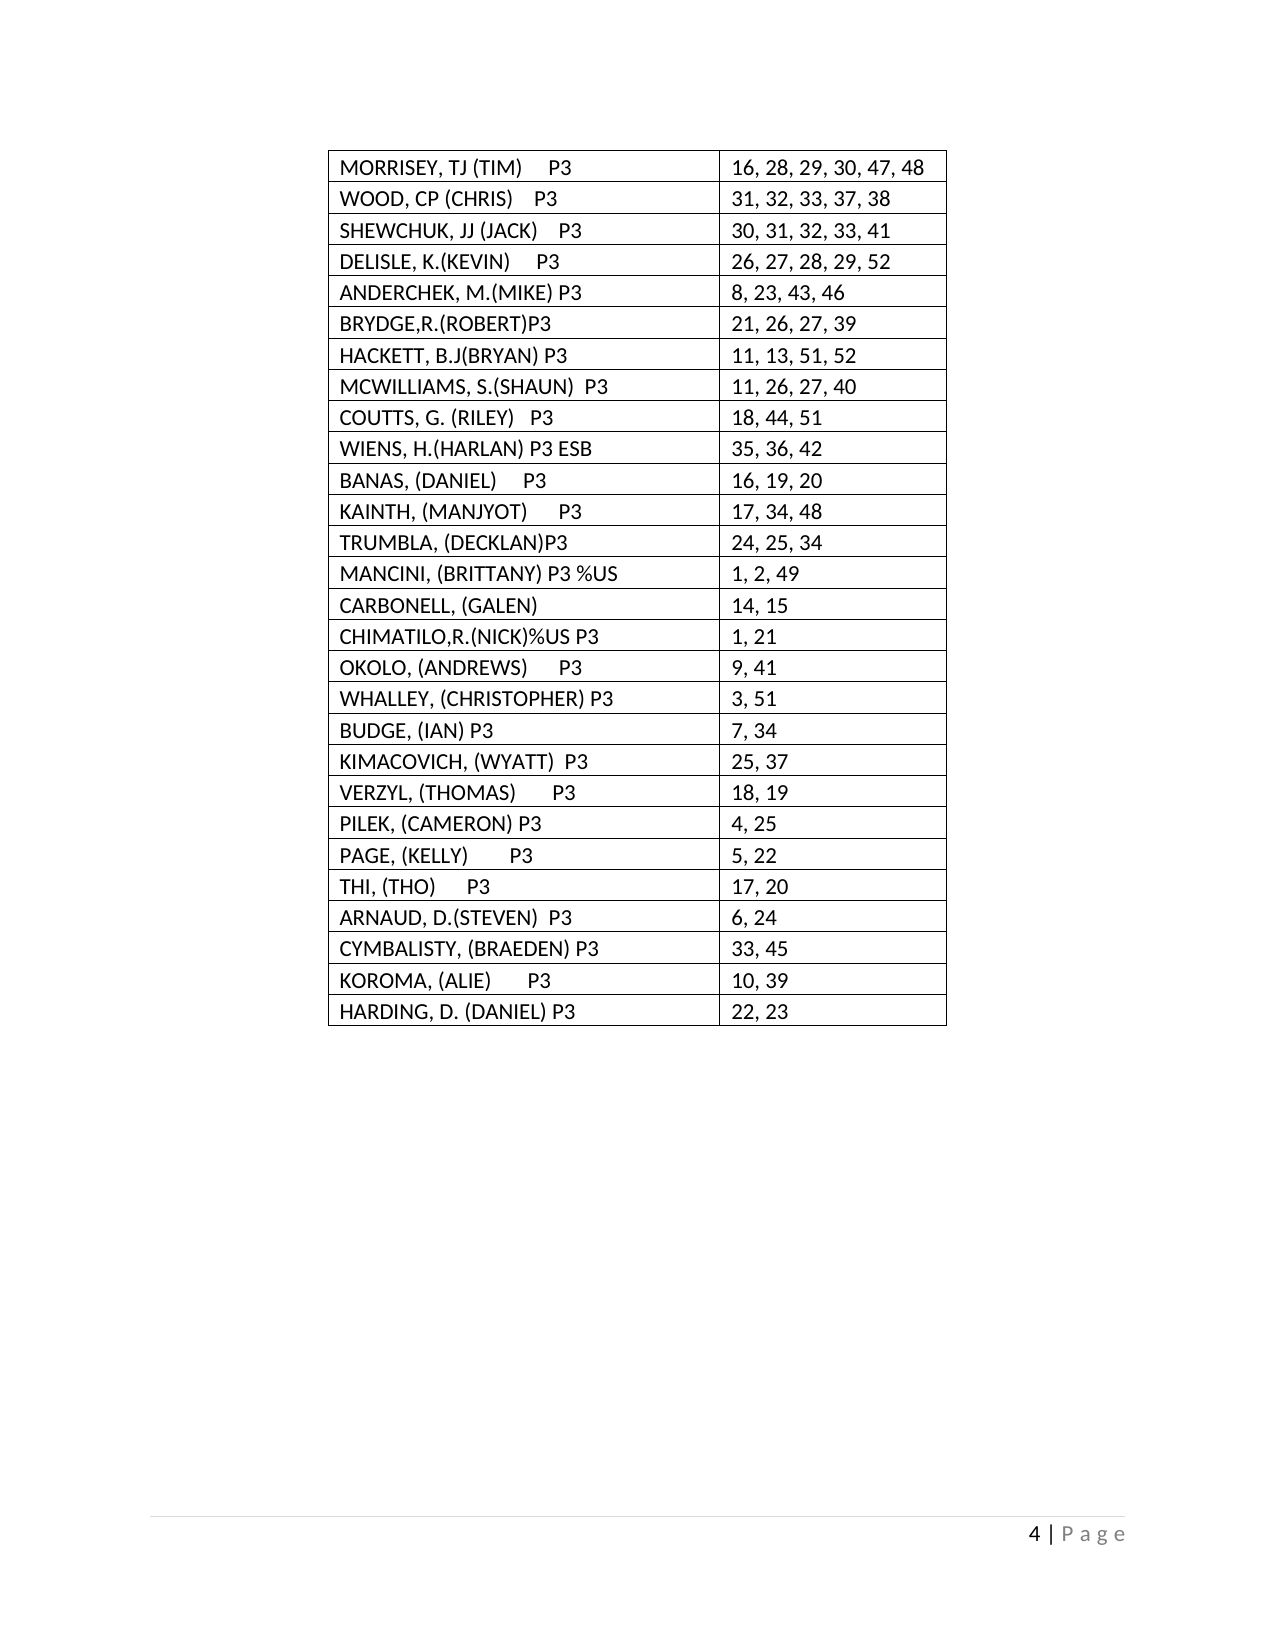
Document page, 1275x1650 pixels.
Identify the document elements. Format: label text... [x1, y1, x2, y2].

table_cell TRUMBLA, (DECKLAN)P3 [329, 526, 719, 556]
table_cell 35, 36, 42 [720, 432, 946, 462]
table_cell OKOLO, (ANDREWS) P3 [329, 651, 719, 681]
table_cell 1, 21 [720, 620, 946, 650]
table_cell 4, 25 [720, 807, 946, 837]
table_cell SHEWCHUK, JJ (JACK) P3 [329, 214, 719, 244]
table_cell KIMACOVICH, (WYATT) P3 [329, 745, 719, 775]
table_cell 11, 13, 51, 52 [720, 339, 946, 369]
table_cell HARDING, D. (DANIEL) P3 [329, 995, 719, 1025]
table_cell 10, 39 [720, 964, 946, 994]
table_cell ARNAUD, D.(STEVEN) P3 [329, 901, 719, 931]
table_cell VERZYL, (THOMAS) P3 [329, 776, 719, 806]
table_cell 25, 37 [720, 745, 946, 775]
table_cell HACKETT, B.J(BRYAN) P3 [329, 339, 719, 369]
table_cell MANCINI, (BRITTANY) P3 %US [329, 557, 719, 587]
table_cell 1, 2, 49 [720, 557, 946, 587]
table_cell ANDERCHEK, M.(MIKE) P3 [329, 276, 719, 306]
table_cell MORRISEY, TJ (TIM) P3 [329, 151, 719, 181]
table_cell 17, 20 [720, 870, 946, 900]
table_cell WIENS, H.(HARLAN) P3 ESB [329, 432, 719, 462]
table_cell THI, (THO) P3 [329, 870, 719, 900]
table_cell BUDGE, (IAN) P3 [329, 714, 719, 744]
table_cell 17, 34, 48 [720, 495, 946, 525]
table_cell 26, 27, 28, 29, 52 [720, 245, 946, 275]
table_cell 30, 31, 32, 33, 41 [720, 214, 946, 244]
table_cell PILEK, (CAMERON) P3 [329, 807, 719, 837]
table_cell 7, 34 [720, 714, 946, 744]
table_cell 8, 23, 43, 46 [720, 276, 946, 306]
table_cell 33, 45 [720, 932, 946, 962]
table_cell BANAS, (DANIEL) P3 [329, 464, 719, 494]
table_cell WHALLEY, (CHRISTOPHER) P3 [329, 682, 719, 712]
table_cell DELISLE, K.(KEVIN) P3 [329, 245, 719, 275]
table_cell 21, 26, 27, 39 [720, 307, 946, 337]
table_cell COUTTS, G. (RILEY) P3 [329, 401, 719, 431]
table_cell PAGE, (KELLY) P3 [329, 839, 719, 869]
table_cell 22, 23 [720, 995, 946, 1025]
table_cell 6, 24 [720, 901, 946, 931]
table_cell CYMBALISTY, (BRAEDEN) P3 [329, 932, 719, 962]
table_cell 18, 19 [720, 776, 946, 806]
table_cell BRYDGE,R.(ROBERT)P3 [329, 307, 719, 337]
table_cell 3, 51 [720, 682, 946, 712]
table_cell CARBONELL, (GALEN) [329, 589, 719, 619]
table_cell 11, 26, 27, 40 [720, 370, 946, 400]
table_cell 14, 15 [720, 589, 946, 619]
table_cell 9, 41 [720, 651, 946, 681]
table_cell 16, 19, 20 [720, 464, 946, 494]
table_cell 16, 28, 29, 30, 47, 48 [720, 151, 946, 181]
table_cell 31, 32, 33, 37, 38 [720, 182, 946, 212]
table_cell MCWILLIAMS, S.(SHAUN) P3 [329, 370, 719, 400]
table_cell 24, 25, 34 [720, 526, 946, 556]
table_cell KAINTH, (MANJYOT) P3 [329, 495, 719, 525]
table_cell 18, 44, 51 [720, 401, 946, 431]
table_cell 5, 22 [720, 839, 946, 869]
table_cell CHIMATILO,R.(NICK)%US P3 [329, 620, 719, 650]
table_cell WOOD, CP (CHRIS) P3 [329, 182, 719, 212]
table_cell KOROMA, (ALIE) P3 [329, 964, 719, 994]
